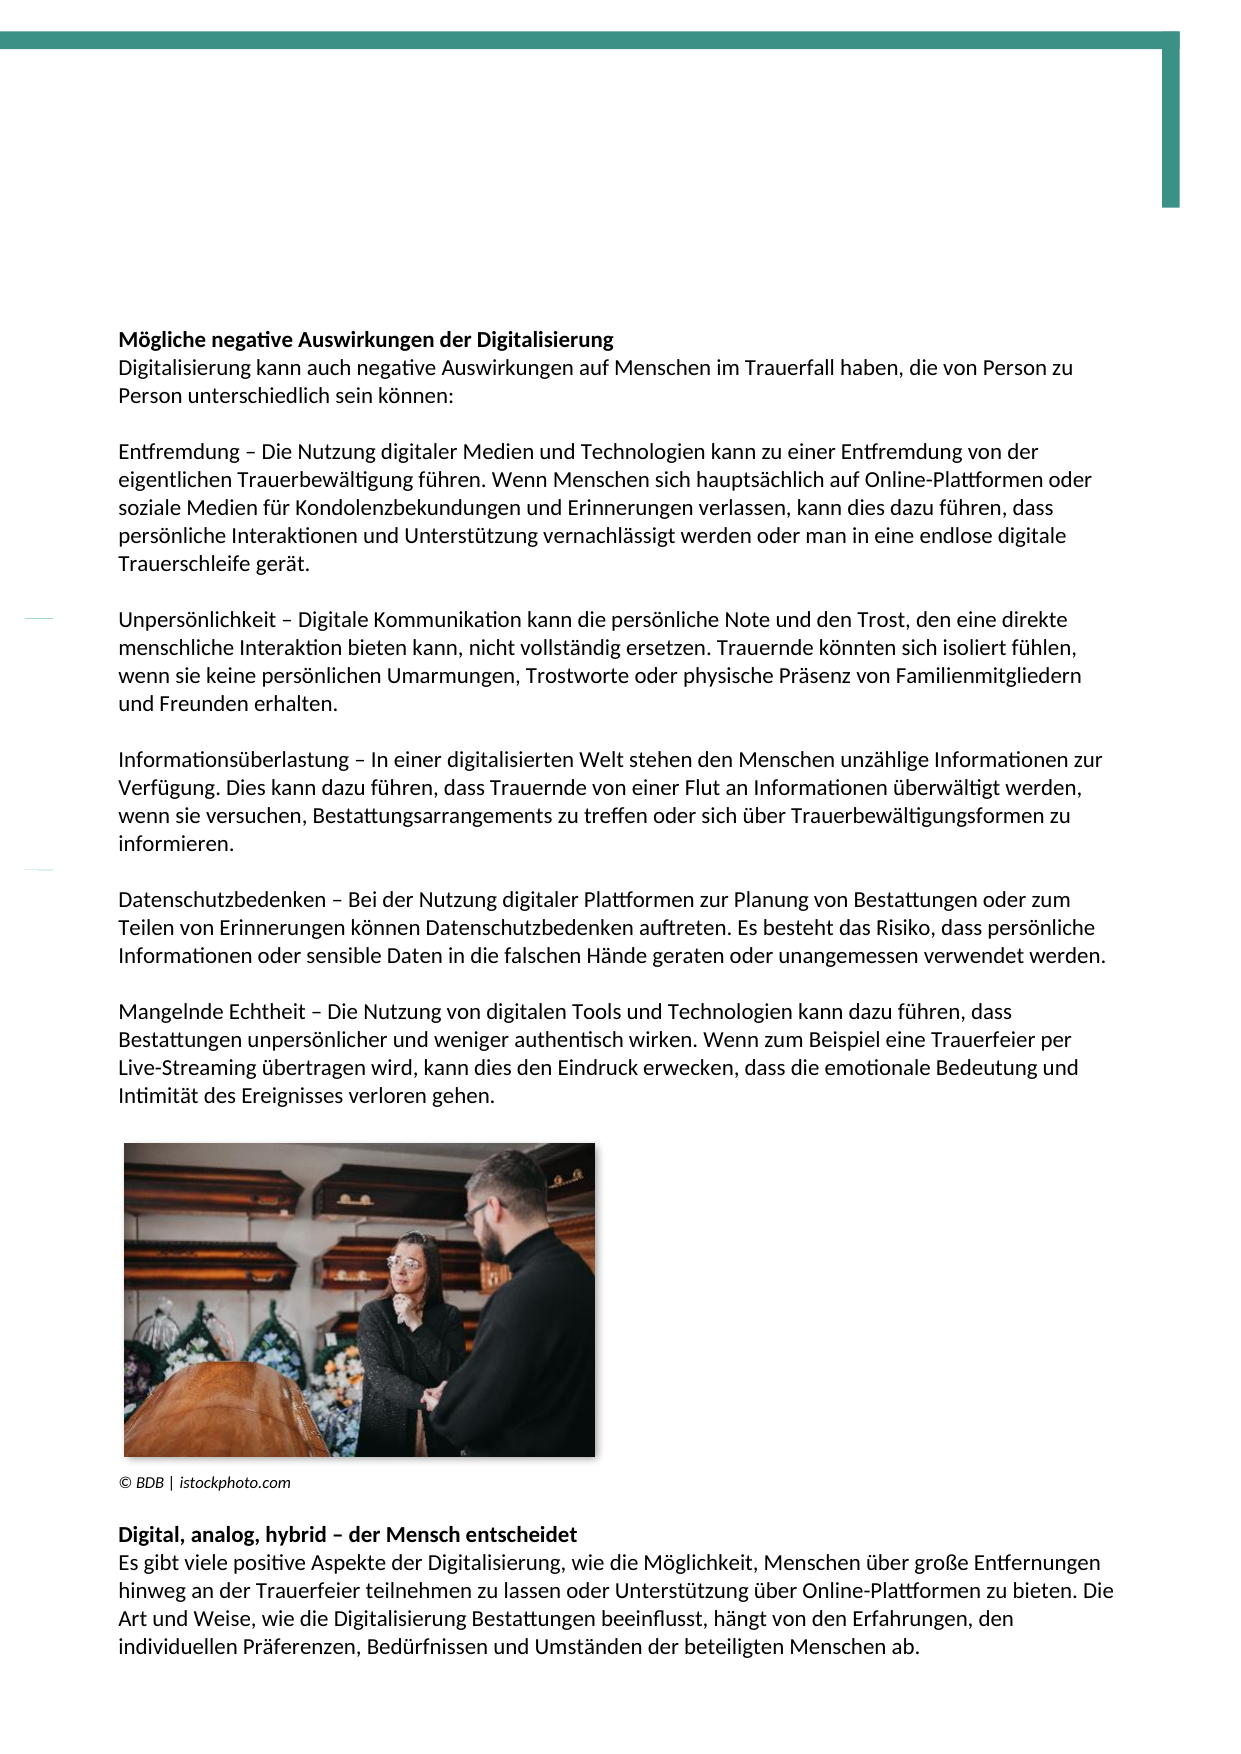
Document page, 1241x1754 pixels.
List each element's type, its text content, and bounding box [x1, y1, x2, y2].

text Es gibt viele positive Aspekte der Digitalisierung, wie die Möglichkeit, Menschen über große Entfernungen hinweg an der Trauerfeier teilnehmen zu lassen oder Unterstützung über Online-Plattformen zu bieten. Die Art und Weise, wie die Digitalisierung Bestattungen beeinflusst, hängt von den Erfahrungen, den individuellen Präferenzen, Bedürfnissen und Umständen der beteiligten Menschen ab. [118, 1548, 1122, 1660]
text Mangelnde Echtheit – Die Nutzung von digitalen Tools und Technologien kann dazu führen, dass Bestattungen unpersönlicher und weniger authentisch wirken. Wenn zum Beispiel eine Trauerfeier per Live-Streaming übertragen wird, kann dies den Eindruck erwecken, dass die emotionale Bedeutung und Intimität des Ereignisses verloren gehen. [118, 997, 1122, 1109]
text Unpersönlichkeit – Digitale Kommunikation kann die persönliche Note und den Trost, den eine direkte menschliche Interaktion bieten kann, nicht vollständig ersetzen. Trauernde könnten sich isoliert fühlen, wenn sie keine persönlichen Umarmungen, Trostworte oder physische Präsenz von Familienmitgliedern und Freunden erhalten. [118, 605, 1122, 717]
text Informationsüberlastung – In einer digitalisierten Welt stehen den Menschen unzählige Informationen zur Verfügung. Dies kann dazu führen, dass Trauernde von einer Flut an Informationen überwältigt werden, wenn sie versuchen, Bestattungsarrangements zu treffen oder sich über Trauerbewältigungsformen zu informieren. [118, 745, 1122, 857]
text Digitalisierung kann auch negative Auswirkungen auf Menschen im Trauerfall haben, die von Person zu Person unterschiedlich sein können: [118, 353, 1122, 409]
text Datenschutzbedenken – Bei der Nutzung digitaler Plattformen zur Planung von Bestattungen oder zum Teilen von Erinnerungen können Datenschutzbedenken auftreten. Es besteht das Risiko, dass persönliche Informationen oder sensible Daten in die falschen Hände geraten oder unangemessen verwendet werden. [118, 885, 1122, 969]
picture [124, 1143, 595, 1457]
text Entfremdung – Die Nutzung digitaler Medien und Technologien kann zu einer Entfremdung von der eigentlichen Trauerbewältigung führen. Wenn Menschen sich hauptsächlich auf Online-Plattformen oder soziale Medien für Kondolenzbekundungen und Erinnerungen verlassen, kann dies dazu führen, dass persönliche Interaktionen und Unterstützung vernachlässigt werden oder man in eine endlose digitale Trauerschleife gerät. [118, 437, 1122, 577]
text Digital, analog, hybrid – der Mensch entscheidet [118, 1520, 1122, 1548]
text Mögliche negative Auswirkungen der Digitalisierung [118, 325, 1122, 353]
